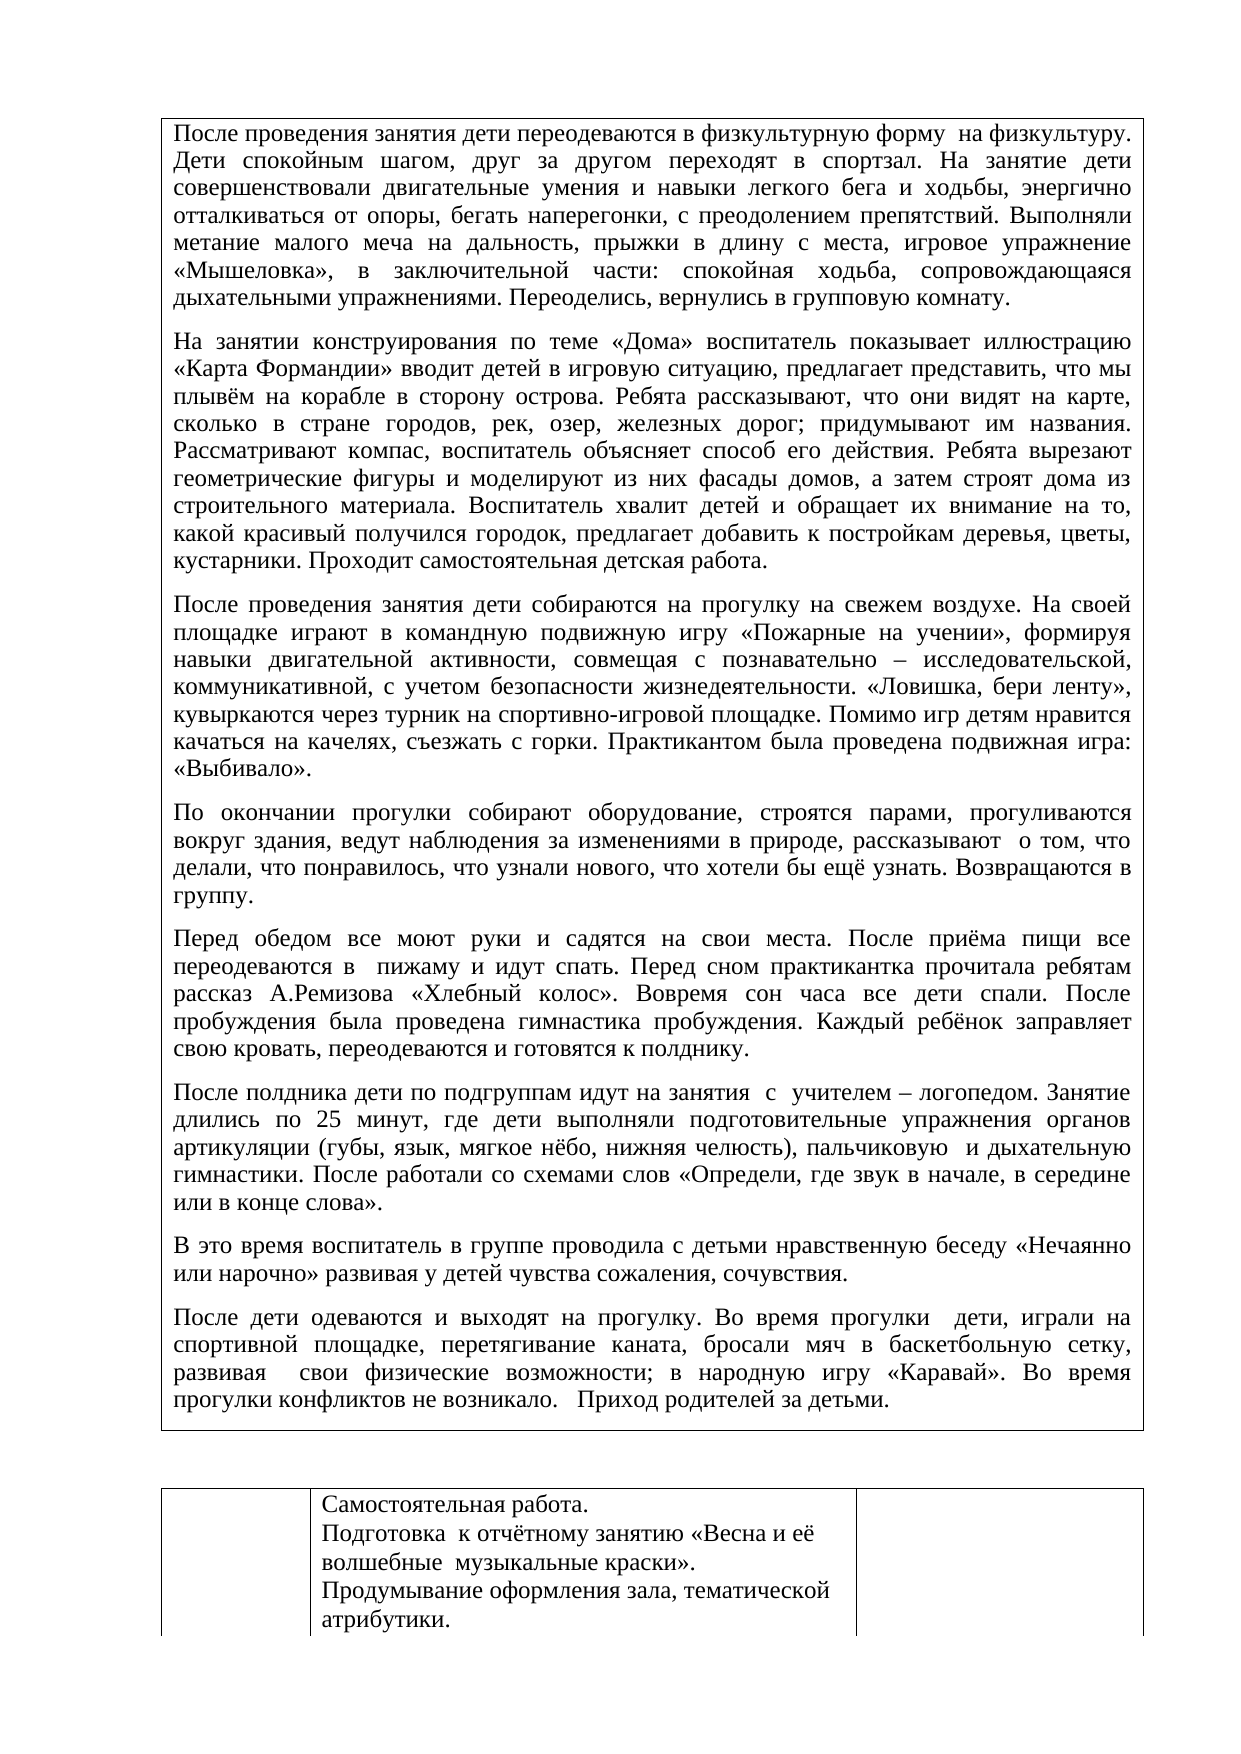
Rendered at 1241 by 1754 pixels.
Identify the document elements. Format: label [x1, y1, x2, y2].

table_cell [162, 119, 1143, 1430]
table_header [311, 1489, 856, 1636]
table_header [857, 1489, 1143, 1636]
table_header [162, 1489, 310, 1636]
